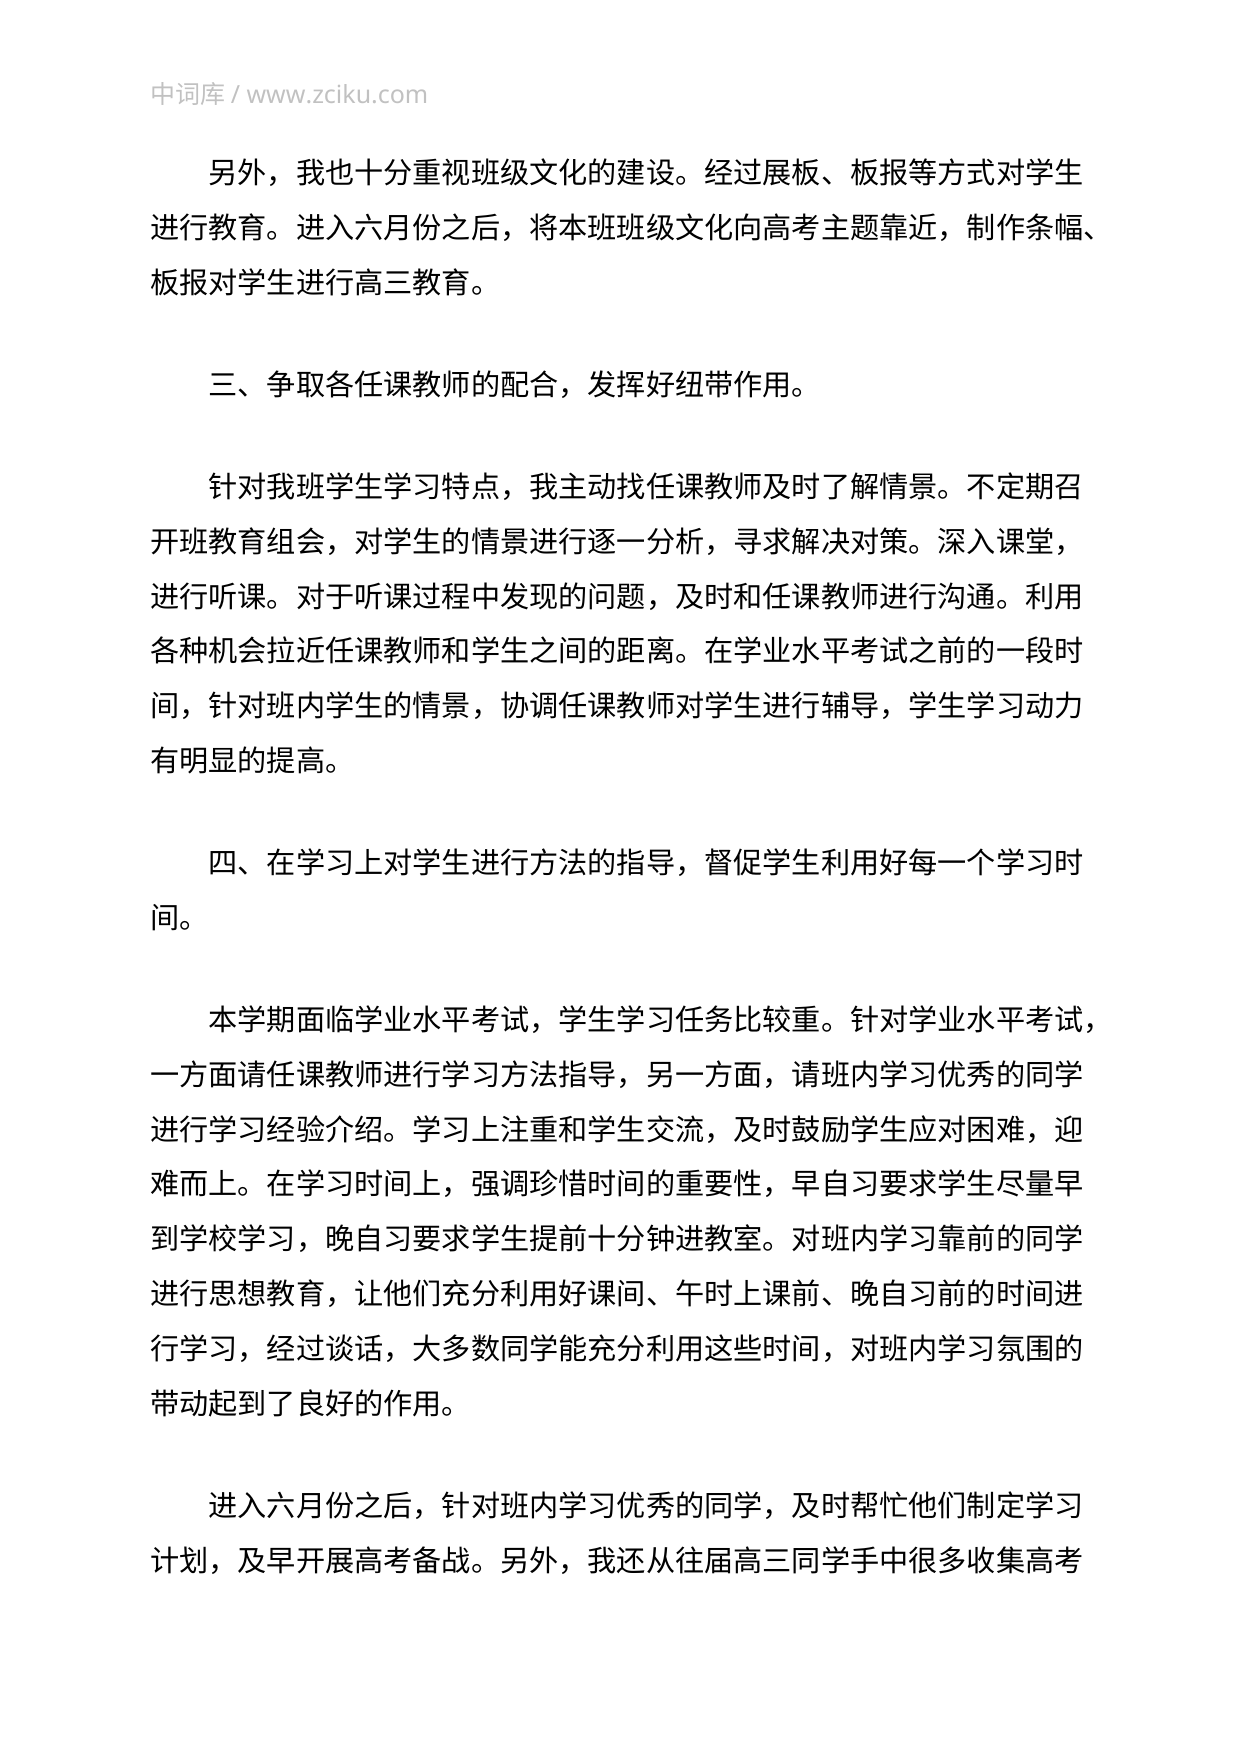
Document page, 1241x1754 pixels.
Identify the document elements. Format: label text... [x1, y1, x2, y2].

text 四、在学习上对学生进行方法的指导，督促学生利用好每一个学习时间。 [150, 839, 1090, 937]
text 针对我班学生学习特点，我主动找任课教师及时了解情景。不定期召开班教育组会，对学生的情景进行逐一分析，寻求解决对策。深入课堂，进行听课。对于听课过程中发现的问题，及时和任课教师进行沟通。利用各种机会拉近任课教师和学生之间的距离。在学业水平考试之前的一段时间，针对班内学生的情景，协调任课教师对学生进行辅导，学生学习动力有明显的提高。 [150, 463, 1090, 780]
text 本学期面临学业水平考试，学生学习任务比较重。针对学业水平考试，一方面请任课教师进行学习方法指导，另一方面，请班内学习优秀的同学进行学习经验介绍。学习上注重和学生交流，及时鼓励学生应对困难，迎难而上。在学习时间上，强调珍惜时间的重要性，早自习要求学生尽量早到学校学习，晚自习要求学生提前十分钟进教室。对班内学习靠前的同学进行思想教育，让他们充分利用好课间、午时上课前、晚自习前的时间进行学习，经过谈话，大多数同学能充分利用这些时间，对班内学习氛围的带动起到了良好的作用。 [150, 996, 1090, 1423]
text 另外，我也十分重视班级文化的建设。经过展板、板报等方式对学生进行教育。进入六月份之后，将本班班级文化向高考主题靠近，制作条幅、板报对学生进行高三教育。 [150, 150, 1090, 302]
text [150, 1482, 1090, 1579]
text 三、争取各任课教师的配合，发挥好纽带作用。 [150, 362, 1090, 404]
